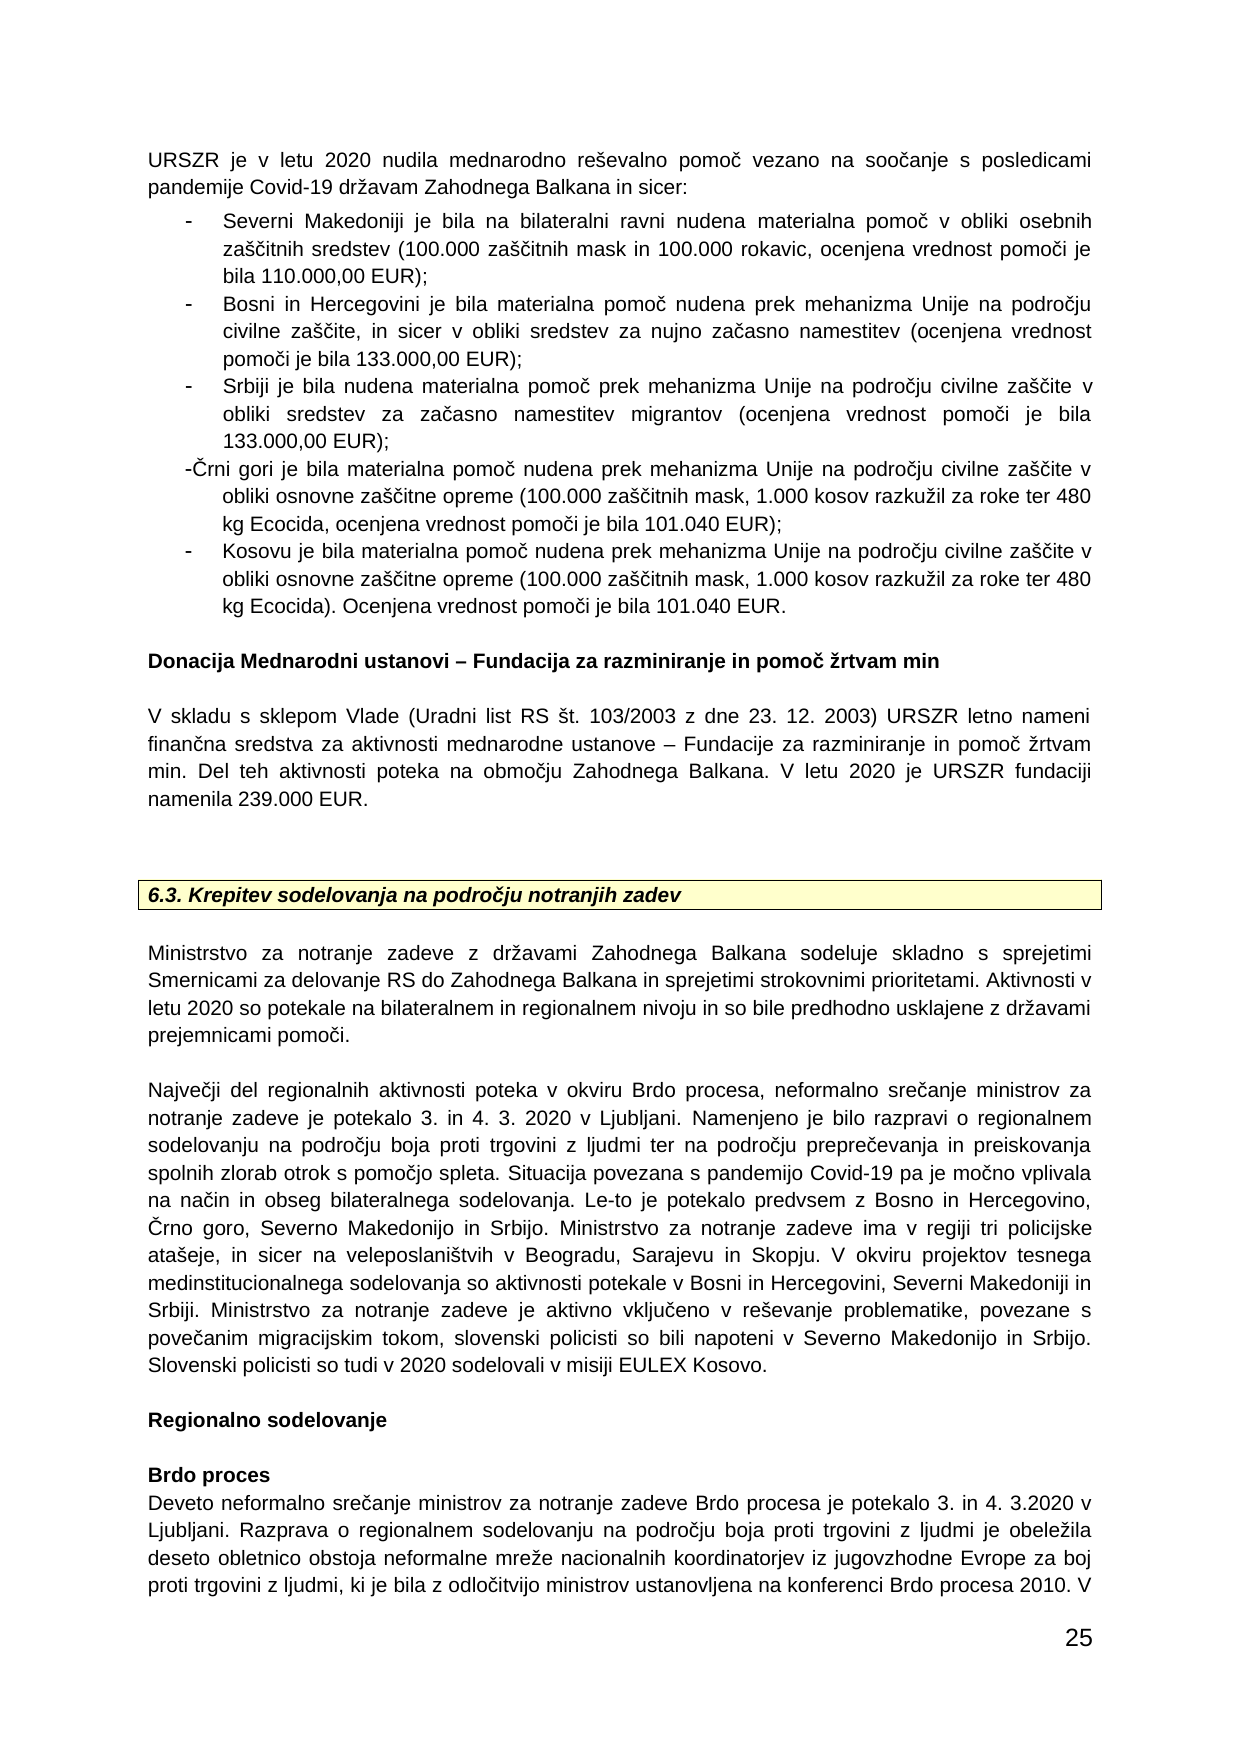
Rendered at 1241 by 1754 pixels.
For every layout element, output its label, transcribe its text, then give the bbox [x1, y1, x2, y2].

list Kosovu je bila materialna pomoč nudena prek mehanizma Unije na področju civilne zaščite v obliki osnovne zaščitne opreme (100.000 zaščitnih mask, 1.000 kosov razkužil za roke ter 480 kg Ecocida). Ocenjena vrednost pomoči je bila 101.040 EUR. [185, 539, 1093, 618]
text V skladu s sklepom Vlade (Uradni list RS št. 103/2003 z dne 23. 12. 2003) URSZR letno nameni finančna sredstva za aktivnosti mednarodne ustanove – Fundacije za razminiranje in pomoč žrtvam min. Del teh aktivnosti poteka na območju Zahodnega Balkana. V letu 2020 je URSZR fundaciji namenila 239.000 EUR. [148, 704, 1093, 811]
list Bosni in Hercegovini je bila materialna pomoč nudena prek mehanizma Unije na področju civilne zaščite, in sicer v obliki sredstev za nujno začasno namestitev (ocenjena vrednost pomoči je bila 133.000,00 EUR); [185, 291, 1093, 371]
text URSZR je v letu 2020 nudila mednarodno reševalno pomoč vezano na soočanje s posledicami pandemije Covid-19 državam Zahodnega Balkana in sicer: [148, 148, 1093, 199]
list Črni gori je bila materialna pomoč nudena prek mehanizma Unije na področju civilne zaščite v obliki osnovne zaščitne opreme (100.000 zaščitnih mask, 1.000 kosov razkužil za roke ter 480 kg Ecocida, ocenjena vrednost pomoči je bila 101.040 EUR); [185, 457, 1093, 536]
list Severni Makedoniji je bila na bilateralni ravni nudena materialna pomoč v obliki osebnih zaščitnih sredstev (100.000 zaščitnih mask in 100.000 rokavic, ocenjena vrednost pomoči je bila 110.000,00 EUR); [185, 209, 1093, 288]
subtitle 6.3. Krepitev sodelovanja na področju notranjih zadev [139, 881, 1101, 909]
list Srbiji je bila nudena materialna pomoč prek mehanizma Unije na področju civilne zaščite v obliki sredstev za začasno namestitev migrantov (ocenjena vrednost pomoči je bila 133.000,00 EUR); [185, 374, 1093, 453]
text Največji del regionalnih aktivnosti poteka v okviru Brdo procesa, neformalno srečanje ministrov za notranje zadeve je potekalo 3. in 4. 3. 2020 v Ljubljani. Namenjeno je bilo razpravi o regionalnem sodelovanju na področju boja proti trgovini z ljudmi ter na področju preprečevanja in preiskovanja spolnih zlorab otrok s pomočjo spleta. Situacija povezana s pandemijo Covid-19 pa je močno vplivala na način in obseg bilateralnega sodelovanja. Le-to je potekalo predvsem z Bosno in Hercegovino, Črno goro, Severno Makedonijo in Srbijo. Ministrstvo za notranje zadeve ima v regiji tri policijske atašeje, in sicer na veleposlaništvih v Beogradu, Sarajevu in Skopju. V okviru projektov tesnega medinstitucionalnega sodelovanja so aktivnosti potekale v Bosni in Hercegovini, Severni Makedoniji in Srbiji. Ministrstvo za notranje zadeve je aktivno vključeno v reševanje problematike, povezane s povečanim migracijskim tokom, slovenski policisti so bili napoteni v Severno Makedonijo in Srbijo. Slovenski policisti so tudi v 2020 sodelovali v misiji EULEX Kosovo. [148, 1078, 1093, 1377]
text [148, 1491, 1093, 1597]
text Brdo proces [148, 1463, 1093, 1487]
text Ministrstvo za notranje zadeve z državami Zahodnega Balkana sodeluje skladno s sprejetimi Smernicami za delovanje RS do Zahodnega Balkana in sprejetimi strokovnimi prioritetami. Aktivnosti v letu 2020 so potekale na bilateralnem in regionalnem nivoju in so bile predhodno usklajene z državami prejemnicami pomoči. [148, 941, 1093, 1047]
text Regionalno sodelovanje [148, 1408, 1093, 1432]
text Donacija Mednarodni ustanovi – Fundacija za razminiranje in pomoč žrtvam min [148, 649, 1093, 673]
